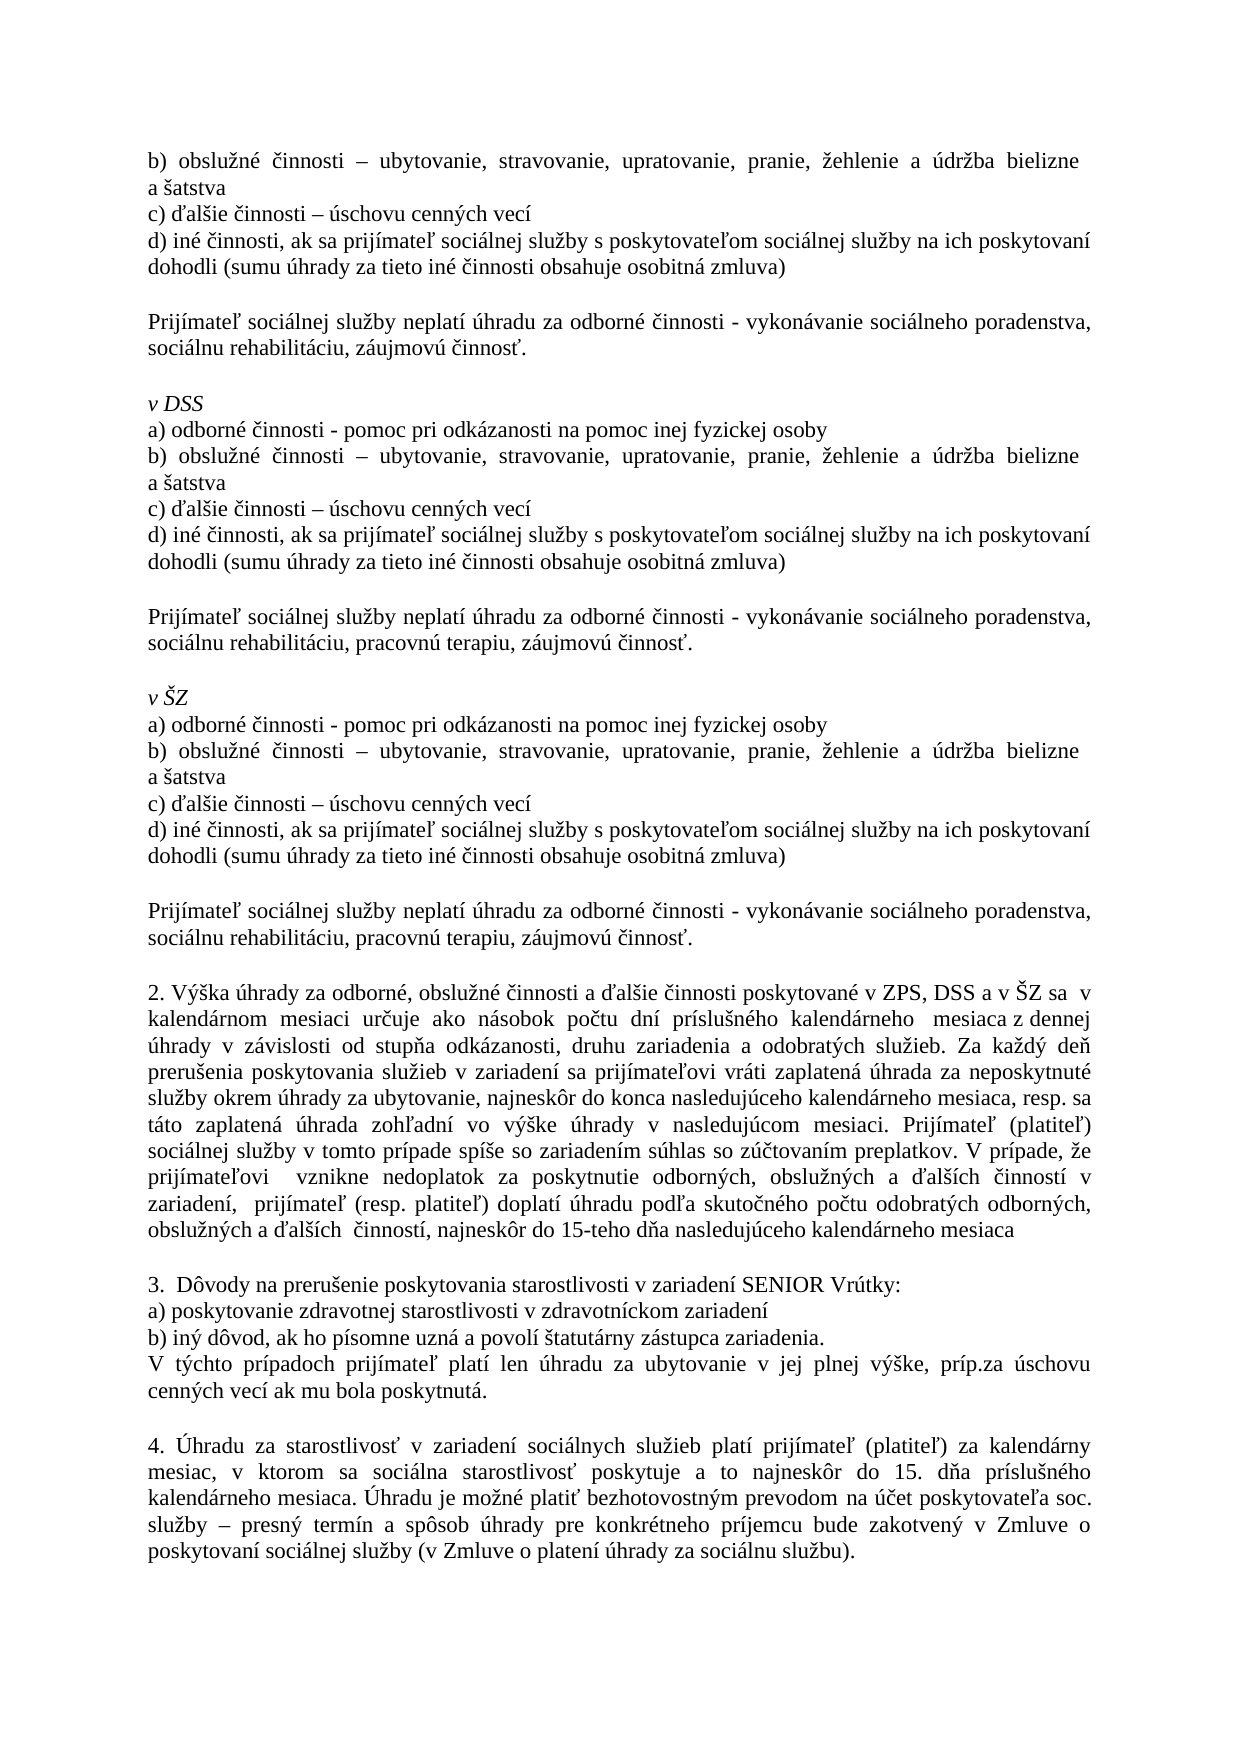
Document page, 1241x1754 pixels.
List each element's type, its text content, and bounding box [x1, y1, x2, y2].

text d) iné činnosti, ak sa prijímateľ sociálnej služby s poskytovateľom sociálnej služby na ich poskytovaní dohodli (sumu úhrady za tieto iné činnosti obsahuje osobitná zmluva) [148, 816, 1093, 869]
text a) odborné činnosti - pomoc pri odkázanosti na pomoc inej fyzickej osoby [148, 416, 1093, 442]
text v DSS [148, 389, 1093, 416]
text a) poskytovanie zdravotnej starostlivosti v zdravotníckom zariadení [148, 1298, 1093, 1324]
text c) ďalšie činnosti – úschovu cenných vecí [148, 495, 1093, 521]
text d) iné činnosti, ak sa prijímateľ sociálnej služby s poskytovateľom sociálnej služby na ich poskytovaní dohodli (sumu úhrady za tieto iné činnosti obsahuje osobitná zmluva) [148, 521, 1093, 574]
text v ŠZ [148, 684, 1093, 711]
text Prijímateľ sociálnej služby neplatí úhradu za odborné činnosti - vykonávanie sociálneho poradenstva, sociálnu rehabilitáciu, pracovnú terapiu, záujmovú činnosť. [148, 603, 1093, 656]
text 4. Úhradu za starostlivosť v zariadení sociálnych služieb platí prijímateľ (platiteľ) za kalendárny mesiac, v ktorom sa sociálna starostlivosť poskytuje a to najneskôr do 15. dňa príslušného kalendárneho mesiaca. Úhradu je možné platiť bezhotovostným prevodom na účet poskytovateľa soc. služby – presný termín a spôsob úhrady pre konkrétneho príjemcu bude zakotvený v Zmluve o poskytovaní sociálnej služby (v Zmluve o platení úhrady za sociálnu službu). [148, 1432, 1093, 1563]
text d) iné činnosti, ak sa prijímateľ sociálnej služby s poskytovateľom sociálnej služby na ich poskytovaní dohodli (sumu úhrady za tieto iné činnosti obsahuje osobitná zmluva) [148, 227, 1093, 279]
text 3. Dôvody na prerušenie poskytovania starostlivosti v zariadení SENIOR Vrútky: [148, 1271, 1093, 1298]
text Prijímateľ sociálnej služby neplatí úhradu za odborné činnosti - vykonávanie sociálneho poradenstva, sociálnu rehabilitáciu, pracovnú terapiu, záujmovú činnosť. [148, 897, 1093, 950]
text b) iný dôvod, ak ho písomne uzná a povolí štatutárny zástupca zariadenia. [148, 1324, 1093, 1350]
text a) odborné činnosti - pomoc pri odkázanosti na pomoc inej fyzickej osoby [148, 711, 1093, 737]
text c) ďalšie činnosti – úschovu cenných vecí [148, 200, 1093, 227]
text b) obslužné činnosti – ubytovanie, stravovanie, upratovanie, pranie, žehlenie a údržba bielizne a šatstva [148, 148, 1093, 200]
text Prijímateľ sociálnej služby neplatí úhradu za odborné činnosti - vykonávanie sociálneho poradenstva, sociálnu rehabilitáciu, záujmovú činnosť. [148, 308, 1093, 361]
text b) obslužné činnosti – ubytovanie, stravovanie, upratovanie, pranie, žehlenie a údržba bielizne a šatstva [148, 442, 1093, 495]
text 2. Výška úhrady za odborné, obslužné činnosti a ďalšie činnosti poskytované v ZPS, DSS a v ŠZ sa v kalendárnom mesiaci určuje ako násobok počtu dní príslušného kalendárneho mesiaca z dennej úhrady v závislosti od stupňa odkázanosti, druhu zariadenia a odobratých služieb. Za každý deň prerušenia poskytovania služieb v zariadení sa prijímateľovi vráti zaplatená úhrada za neposkytnuté služby okrem úhrady za ubytovanie, najneskôr do konca nasledujúceho kalendárneho mesiaca, resp. sa táto zaplatená úhrada zohľadní vo výške úhrady v nasledujúcom mesiaci. Prijímateľ (platiteľ) sociálnej služby v tomto prípade spíše so zariadením súhlas so zúčtovaním preplatkov. V prípade, že prijímateľovi vznikne nedoplatok za poskytnutie odborných, obslužných a ďalších činností v zariadení, prijímateľ (resp. platiteľ) doplatí úhradu podľa skutočného počtu odobratých odborných, obslužných a ďalších činností, najneskôr do 15-teho dňa nasledujúceho kalendárneho mesiaca [148, 979, 1093, 1242]
text c) ďalšie činnosti – úschovu cenných vecí [148, 790, 1093, 816]
text V týchto prípadoch prijímateľ platí len úhradu za ubytovanie v jej plnej výške, príp.za úschovu cenných vecí ak mu bola poskytnutá. [148, 1350, 1093, 1403]
text b) obslužné činnosti – ubytovanie, stravovanie, upratovanie, pranie, žehlenie a údržba bielizne a šatstva [148, 737, 1093, 790]
